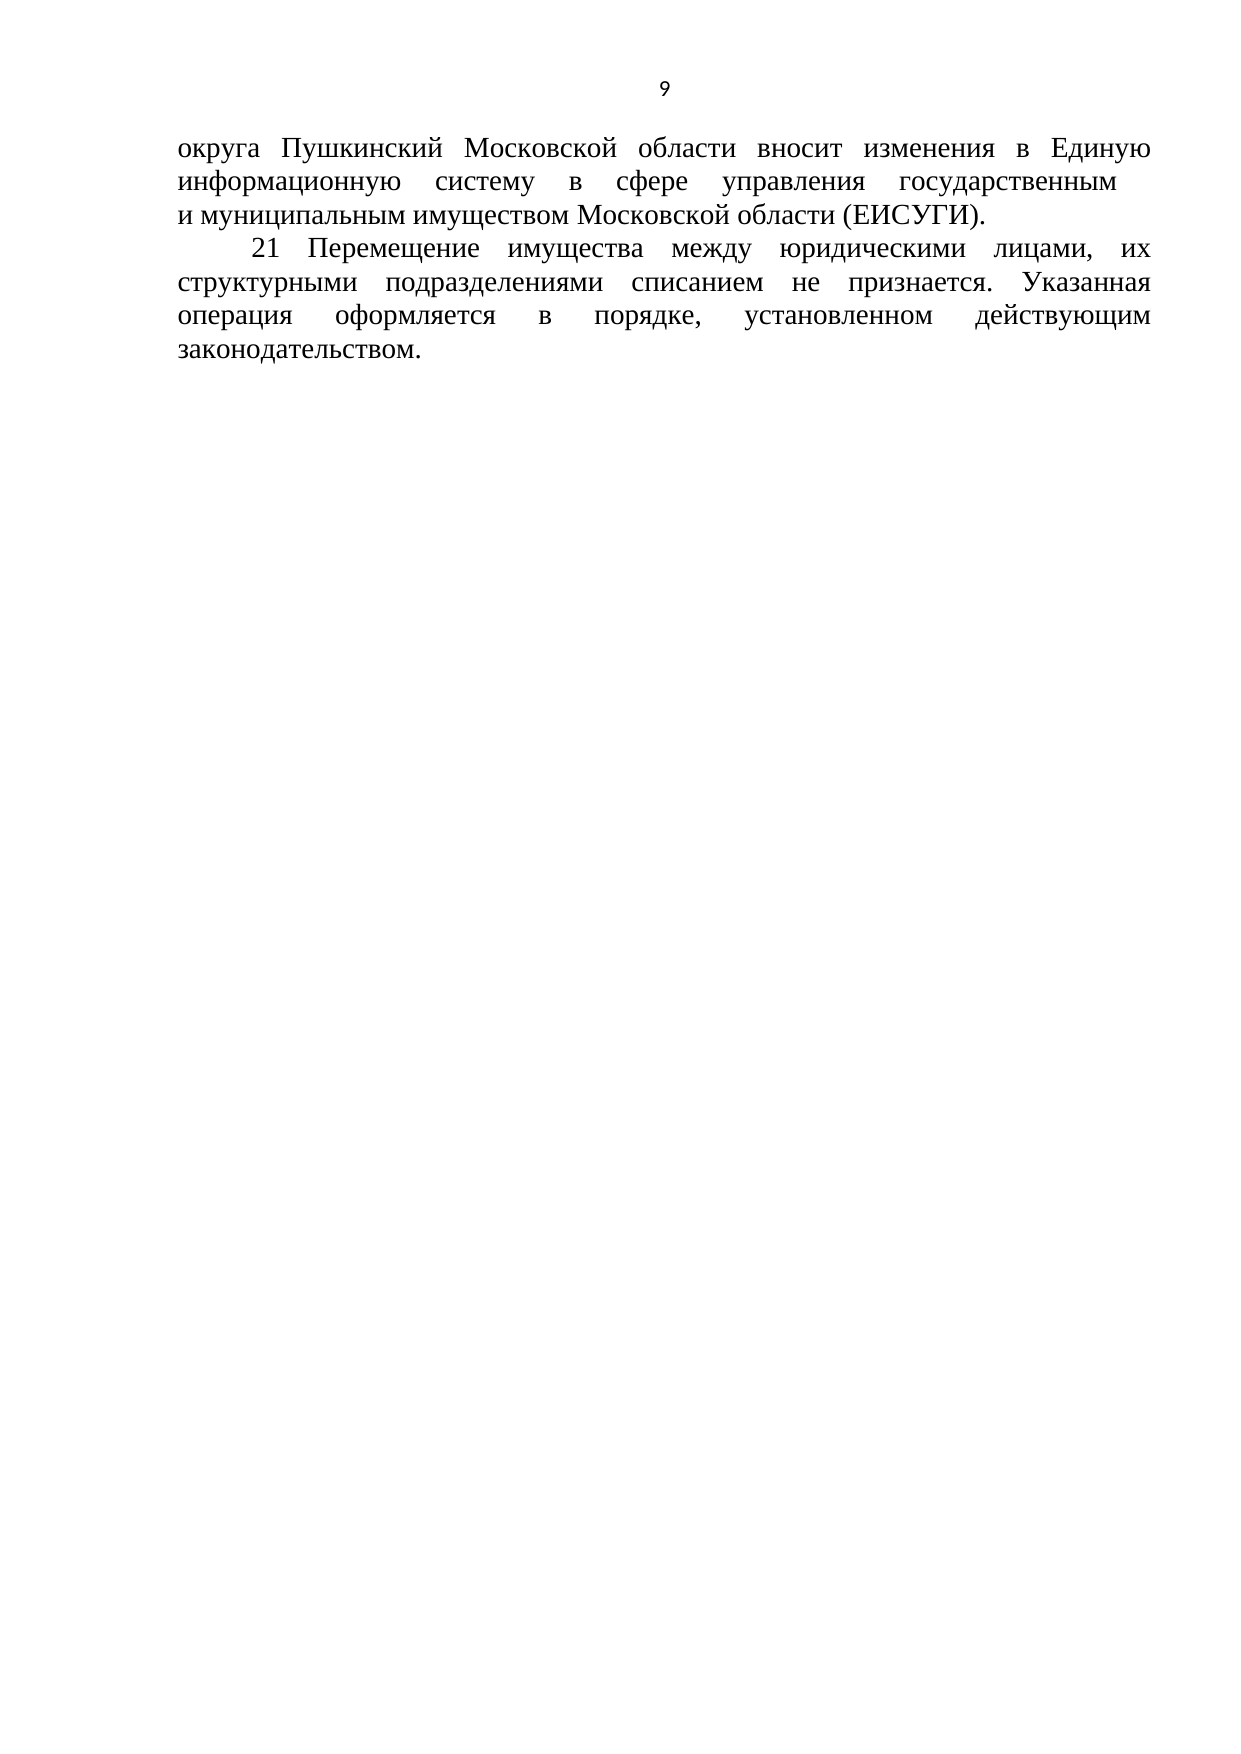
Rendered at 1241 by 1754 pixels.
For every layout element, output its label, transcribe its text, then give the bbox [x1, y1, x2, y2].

text 21 Перемещение имущества между юридическими лицами, их структурными подразделениями списанием не признается. Указанная операция оформляется в порядке, установленном действующим законодательством. [177, 230, 1152, 364]
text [177, 130, 1152, 230]
